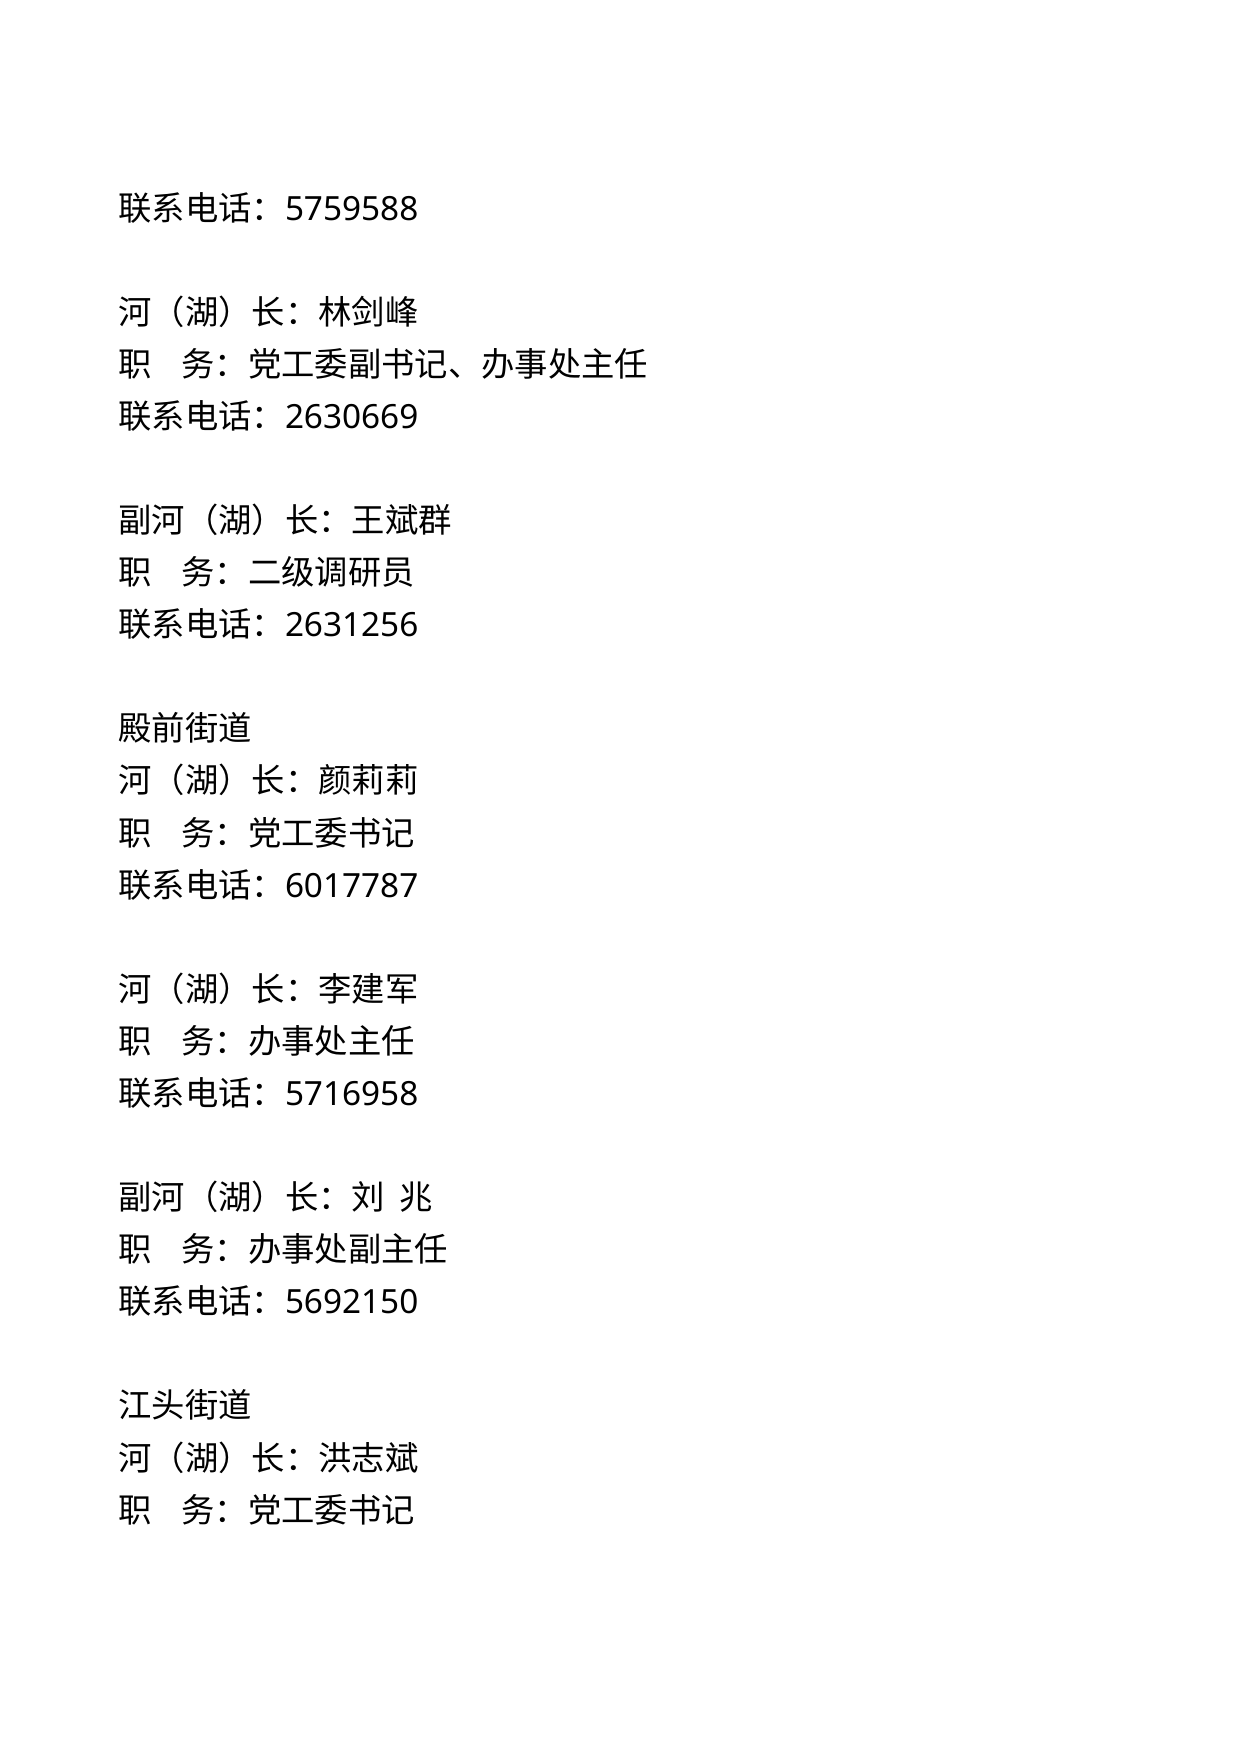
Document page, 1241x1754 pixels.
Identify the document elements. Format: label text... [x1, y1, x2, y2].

text 联系电话：2630669 [118, 387, 1122, 439]
text 职 务：二级调研员 [118, 543, 1122, 595]
text 殿前街道 [118, 699, 1122, 751]
text 河（湖）长：颜莉莉 [118, 751, 1122, 803]
text 联系电话：6017787 [118, 855, 1122, 907]
text 联系电话：5716958 [118, 1064, 1122, 1116]
text 副河（湖）长：王斌群 [118, 491, 1122, 543]
text 职 务：办事处主任 [118, 1012, 1122, 1064]
text 联系电话：5692150 [118, 1272, 1122, 1324]
text 职 务：办事处副主任 [118, 1220, 1122, 1272]
text 职 务：党工委副书记、办事处主任 [118, 334, 1122, 387]
text 副河（湖）长：刘 兆 [118, 1168, 1122, 1220]
text 河（湖）长：李建军 [118, 959, 1122, 1012]
text 江头街道 [118, 1376, 1122, 1428]
text 职 务：党工委书记 [118, 803, 1122, 855]
text 联系电话：5759588 [118, 178, 1122, 230]
text 职 务：党工委书记 [118, 1480, 1122, 1532]
text 联系电话：2631256 [118, 595, 1122, 647]
text 河（湖）长：洪志斌 [118, 1428, 1122, 1480]
text 河（湖）长：林剑峰 [118, 282, 1122, 334]
